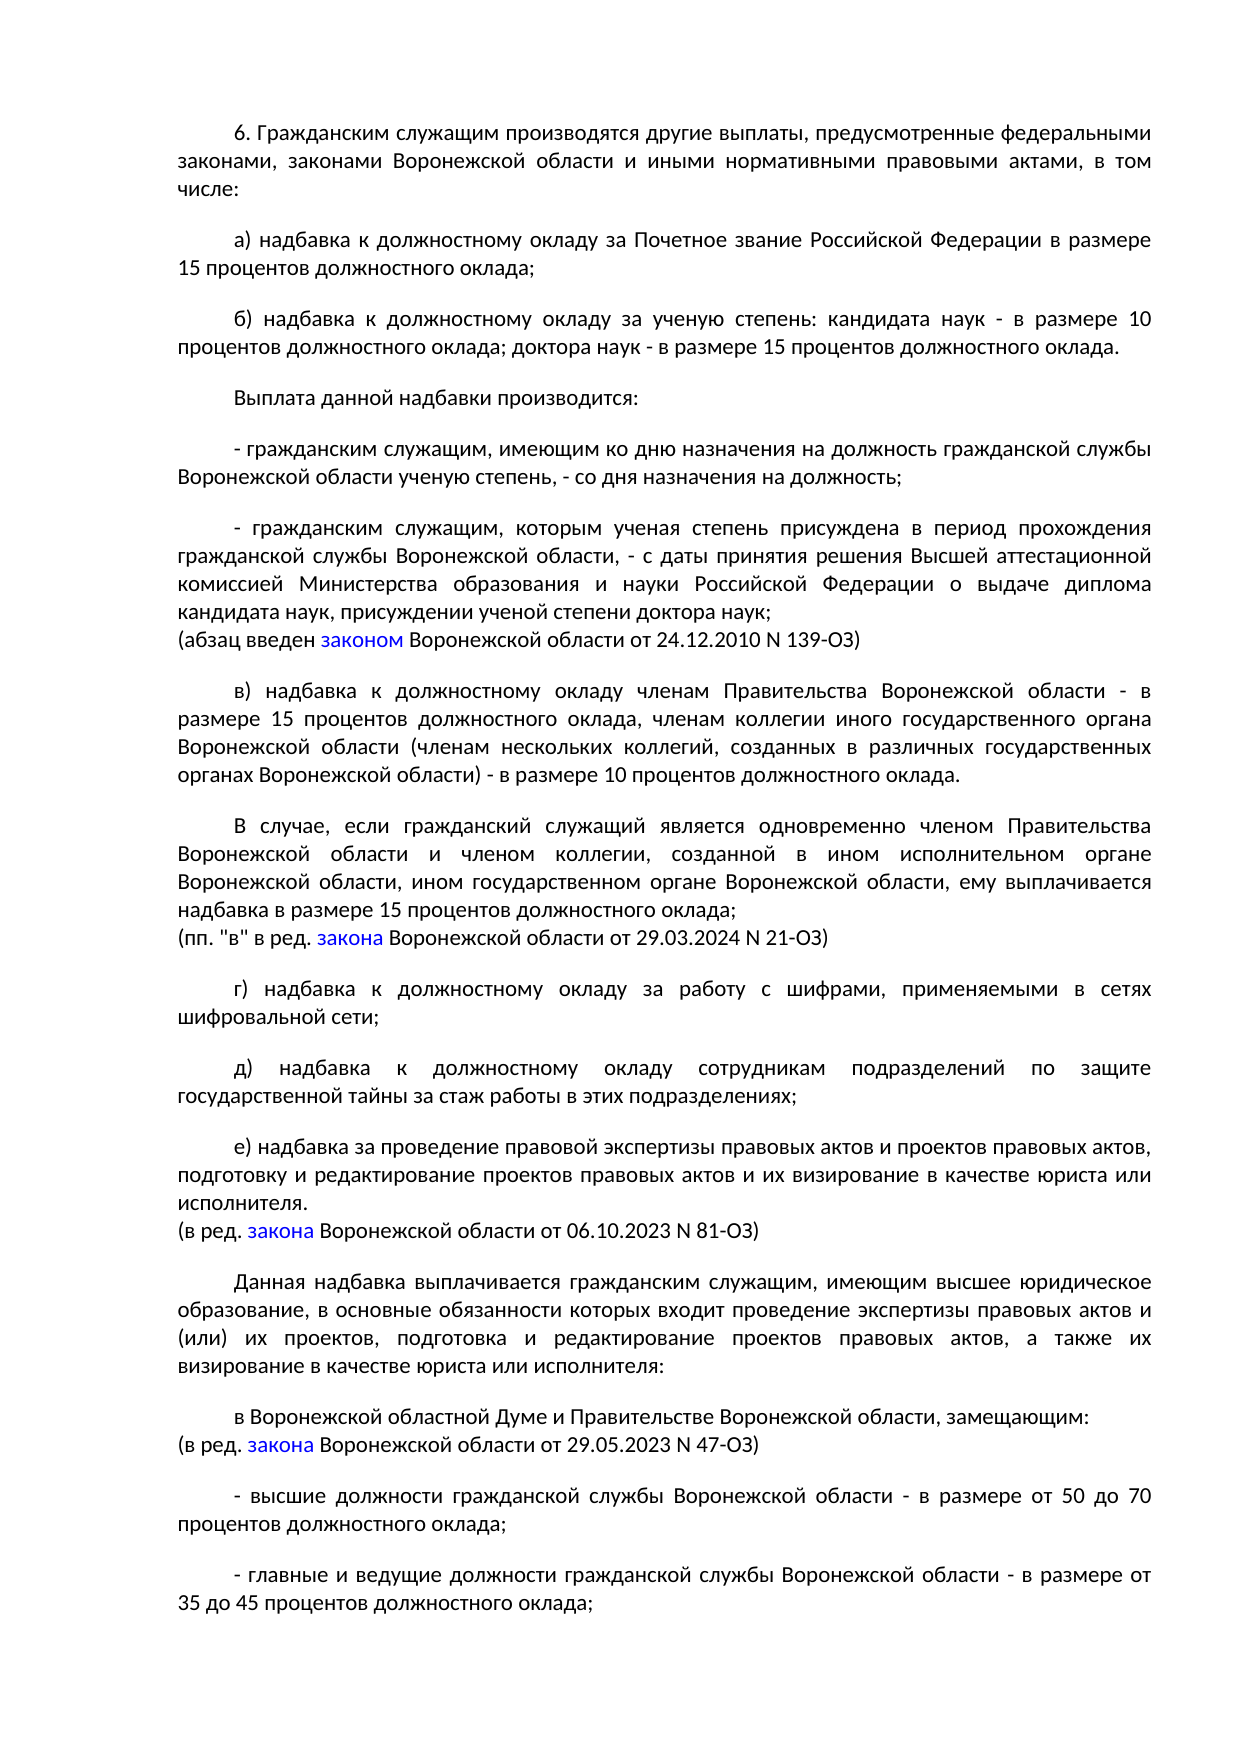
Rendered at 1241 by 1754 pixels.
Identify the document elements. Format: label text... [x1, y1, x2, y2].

text - гражданским служащим, которым ученая степень присуждена в период прохождения гражданской службы Воронежской области, - с даты принятия решения Высшей аттестационной комиссией Министерства образования и науки Российской Федерации о выдаче диплома кандидата наук, присуждении ученой степени доктора наук; [177, 513, 1152, 625]
text Выплата данной надбавки производится: [177, 383, 1152, 411]
text 6. Гражданским служащим производятся другие выплаты, предусмотренные федеральными законами, законами Воронежской области и иными нормативными правовыми актами, в том числе: [177, 118, 1152, 202]
text е) надбавка за проведение правовой экспертизы правовых актов и проектов правовых актов, подготовку и редактирование проектов правовых актов и их визирование в качестве юриста или исполнителя. [177, 1132, 1152, 1216]
text а) надбавка к должностному окладу за Почетное звание Российской Федерации в размере 15 процентов должностного оклада; [177, 225, 1152, 281]
text Данная надбавка выплачивается гражданским служащим, имеющим высшее юридическое образование, в основные обязанности которых входит проведение экспертизы правовых актов и (или) их проектов, подготовка и редактирование проектов правовых актов, а также их визирование в качестве юриста или исполнителя: [177, 1267, 1152, 1379]
text в Воронежской областной Думе и Правительстве Воронежской области, замещающим: [177, 1402, 1152, 1430]
text д) надбавка к должностному окладу сотрудникам подразделений по защите государственной тайны за стаж работы в этих подразделениях; [177, 1053, 1152, 1109]
text - гражданским служащим, имеющим ко дню назначения на должность гражданской службы Воронежской области ученую степень, - со дня назначения на должность; [177, 434, 1152, 490]
text б) надбавка к должностному окладу за ученую степень: кандидата наук - в размере 10 процентов должностного оклада; доктора наук - в размере 15 процентов должностного оклада. [177, 304, 1152, 360]
text (абзац введен законом Воронежской области от 24.12.2010 N 139-ОЗ) [177, 625, 1152, 653]
text В случае, если гражданский служащий является одновременно членом Правительства Воронежской области и членом коллегии, созданной в ином исполнительном органе Воронежской области, ином государственном органе Воронежской области, ему выплачивается надбавка в размере 15 процентов должностного оклада; [177, 811, 1152, 923]
text (в ред. закона Воронежской области от 29.05.2023 N 47-ОЗ) [177, 1430, 1152, 1458]
text (пп. "в" в ред. закона Воронежской области от 29.03.2024 N 21-ОЗ) [177, 923, 1152, 951]
text - главные и ведущие должности гражданской службы Воронежской области - в размере от 35 до 45 процентов должностного оклада; [177, 1560, 1152, 1616]
text (в ред. закона Воронежской области от 06.10.2023 N 81-ОЗ) [177, 1216, 1152, 1244]
text в) надбавка к должностному окладу членам Правительства Воронежской области - в размере 15 процентов должностного оклада, членам коллегии иного государственного органа Воронежской области (членам нескольких коллегий, созданных в различных государственных органах Воронежской области) - в размере 10 процентов должностного оклада. [177, 676, 1152, 788]
text - высшие должности гражданской службы Воронежской области - в размере от 50 до 70 процентов должностного оклада; [177, 1481, 1152, 1537]
text г) надбавка к должностному окладу за работу с шифрами, применяемыми в сетях шифровальной сети; [177, 974, 1152, 1030]
